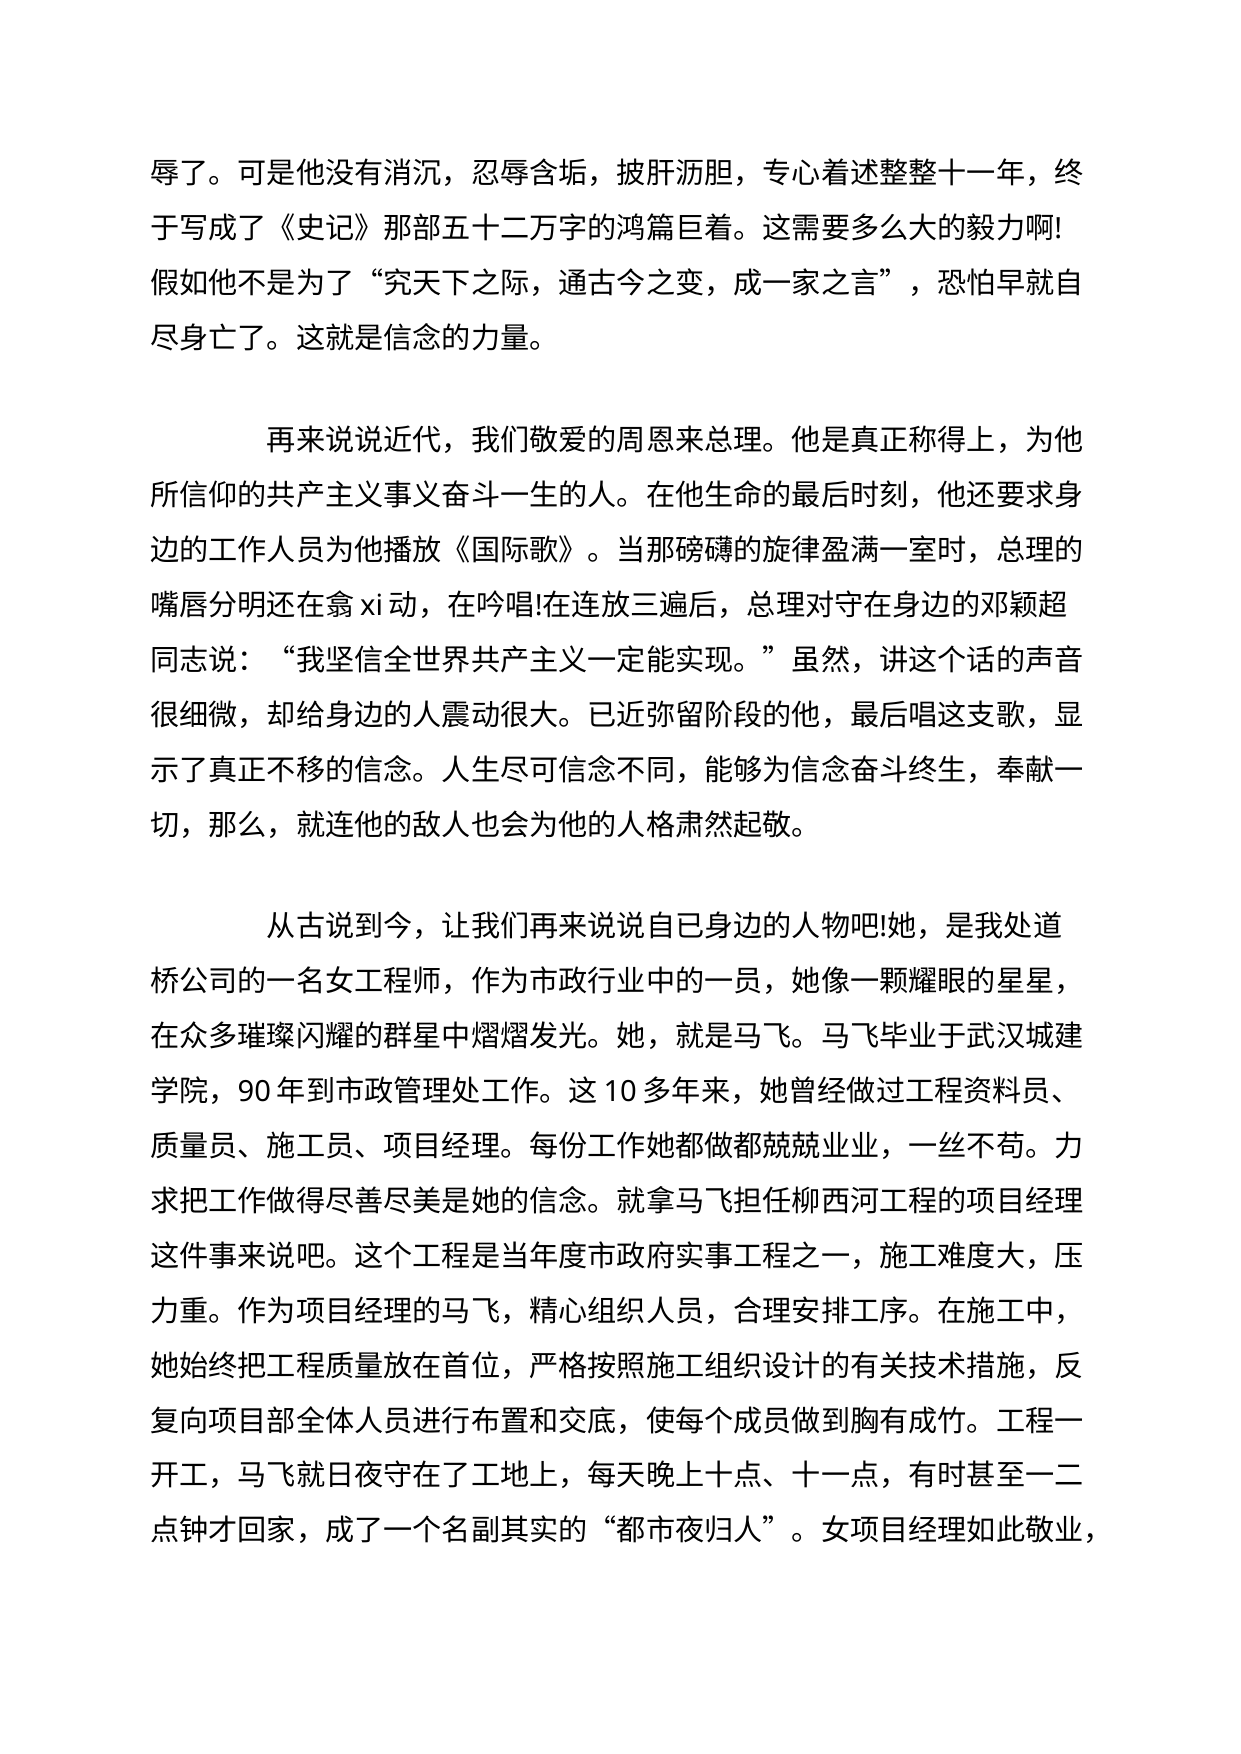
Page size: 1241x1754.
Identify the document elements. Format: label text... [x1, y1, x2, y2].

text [150, 150, 1090, 357]
text 再来说说近代，我们敬爱的周恩来总理。他是真正称得上，为他所信仰的共产主义事义奋斗一生的人。在他生命的最后时刻，他还要求身边的工作人员为他播放《国际歌》。当那磅礴的旋律盈满一室时，总理的嘴唇分明还在翕xi动，在吟唱!在连放三遍后，总理对守在身边的邓颖超同志说：“我坚信全世界共产主义一定能实现。”虽然，讲这个话的声音很细微，却给身边的人震动很大。已近弥留阶段的他，最后唱这支歌，显示了真正不移的信念。人生尽可信念不同，能够为信念奋斗终生，奉献一切，那么，就连他的敌人也会为他的人格肃然起敬。 [150, 417, 1090, 843]
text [150, 903, 1090, 1549]
